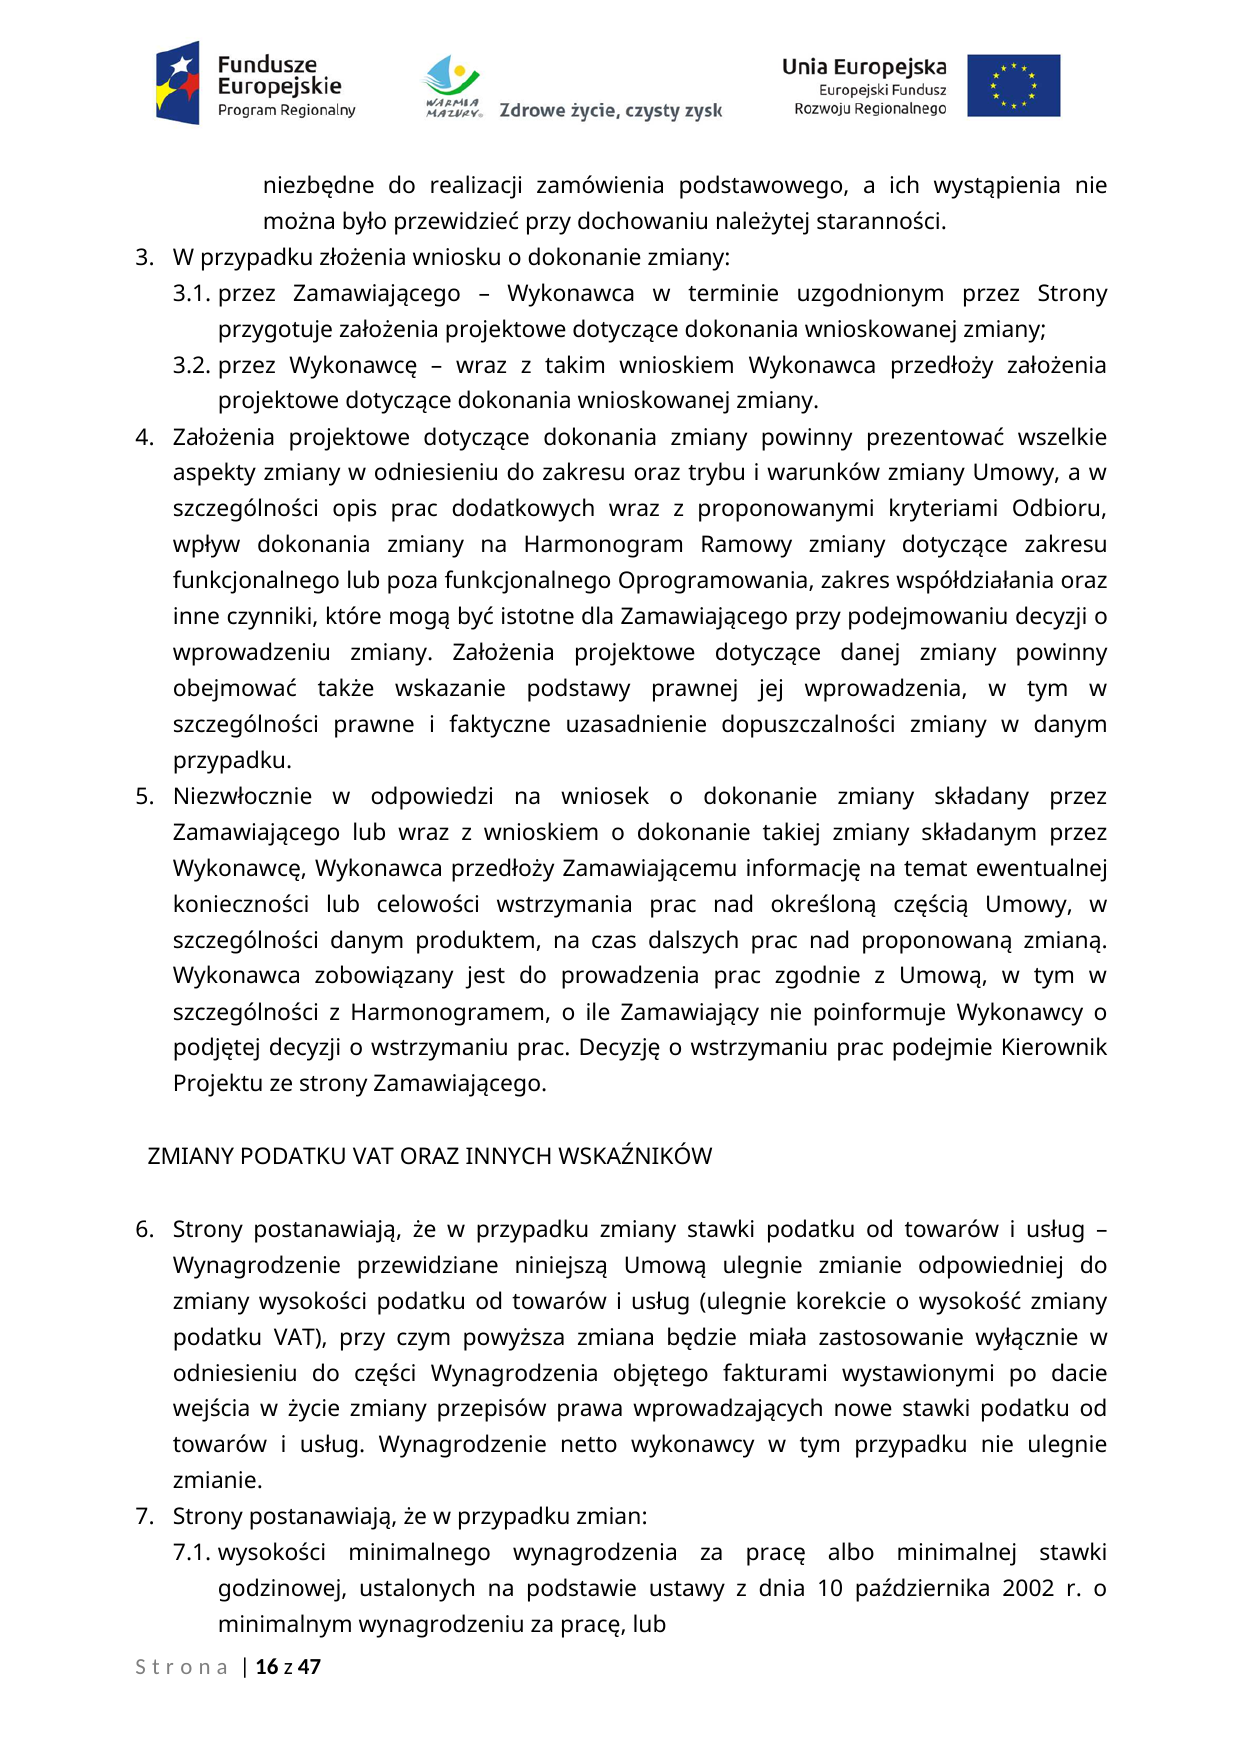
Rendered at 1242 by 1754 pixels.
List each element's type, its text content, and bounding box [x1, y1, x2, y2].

list W przypadku złożenia wniosku o dokonanie zmiany: [135, 241, 1108, 272]
list Strony postanawiają, że w przypadku zmiany stawki podatku od towarów i usług – Wynagrodzenie przewidziane niniejszą Umową ulegnie zmianie odpowiedniej do zmiany wysokości podatku od towarów i usług (ulegnie korekcie o wysokość zmiany podatku VAT), przy czym powyższa zmiana będzie miała zastosowanie wyłącznie w odniesieniu do części Wynagrodzenia objętego fakturami wystawionymi po dacie wejścia w życie zmiany przepisów prawa wprowadzających nowe stawki podatku od towarów i usług. Wynagrodzenie netto wykonawcy w tym przypadku nie ulegnie zmianie. [135, 1213, 1108, 1496]
list przez Wykonawcę – wraz z takim wnioskiem Wykonawca przedłoży założenia projektowe dotyczące dokonania wnioskowanej zmiany. [173, 348, 1108, 416]
list Strony postanawiają, że w przypadku zmian: [135, 1500, 1108, 1531]
picture [135, 20, 1075, 142]
list wysokości minimalnego wynagrodzenia za pracę albo minimalnej stawki godzinowej, ustalonych na podstawie ustawy z dnia 10 października 2002 r. o minimalnym wynagrodzeniu za pracę, lub [173, 1536, 1108, 1639]
list przez Zamawiającego – Wykonawca w terminie uzgodnionym przez Strony przygotuje założenia projektowe dotyczące dokonania wnioskowanej zmiany; [173, 277, 1108, 344]
list Założenia projektowe dotyczące dokonania zmiany powinny prezentować wszelkie aspekty zmiany w odniesieniu do zakresu oraz trybu i warunków zmiany Umowy, a w szczególności opis prac dodatkowych wraz z proponowanymi kryteriami Odbioru, wpływ dokonania zmiany na Harmonogram Ramowy zmiany dotyczące zakresu funkcjonalnego lub poza funkcjonalnego Oprogramowania, zakres współdziałania oraz inne czynniki, które mogą być istotne dla Zamawiającego przy podejmowaniu decyzji o wprowadzeniu zmiany. Założenia projektowe dotyczące danej zmiany powinny obejmować także wskazanie podstawy prawnej jej wprowadzenia, w tym w szczególności prawne i faktyczne uzasadnienie dopuszczalności zmiany w danym przypadku. [135, 420, 1108, 775]
text ZMIANY PODATKU VAT ORAZ INNYCH WSKAŹNIKÓW [147, 1140, 1108, 1171]
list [210, 133, 1108, 236]
list Niezwłocznie w odpowiedzi na wniosek o dokonanie zmiany składany przez Zamawiającego lub wraz z wnioskiem o dokonanie takiej zmiany składanym przez Wykonawcę, Wykonawca przedłoży Zamawiającemu informację na temat ewentualnej konieczności lub celowości wstrzymania prac nad określoną częścią Umowy, w szczególności danym produktem, na czas dalszych prac nad proponowaną zmianą. Wykonawca zobowiązany jest do prowadzenia prac zgodnie z Umową, w tym w szczególności z Harmonogramem, o ile Zamawiający nie poinformuje Wykonawcy o podjętej decyzji o wstrzymaniu prac. Decyzję o wstrzymaniu prac podejmie Kierownik Projektu ze strony Zamawiającego. [135, 780, 1108, 1098]
